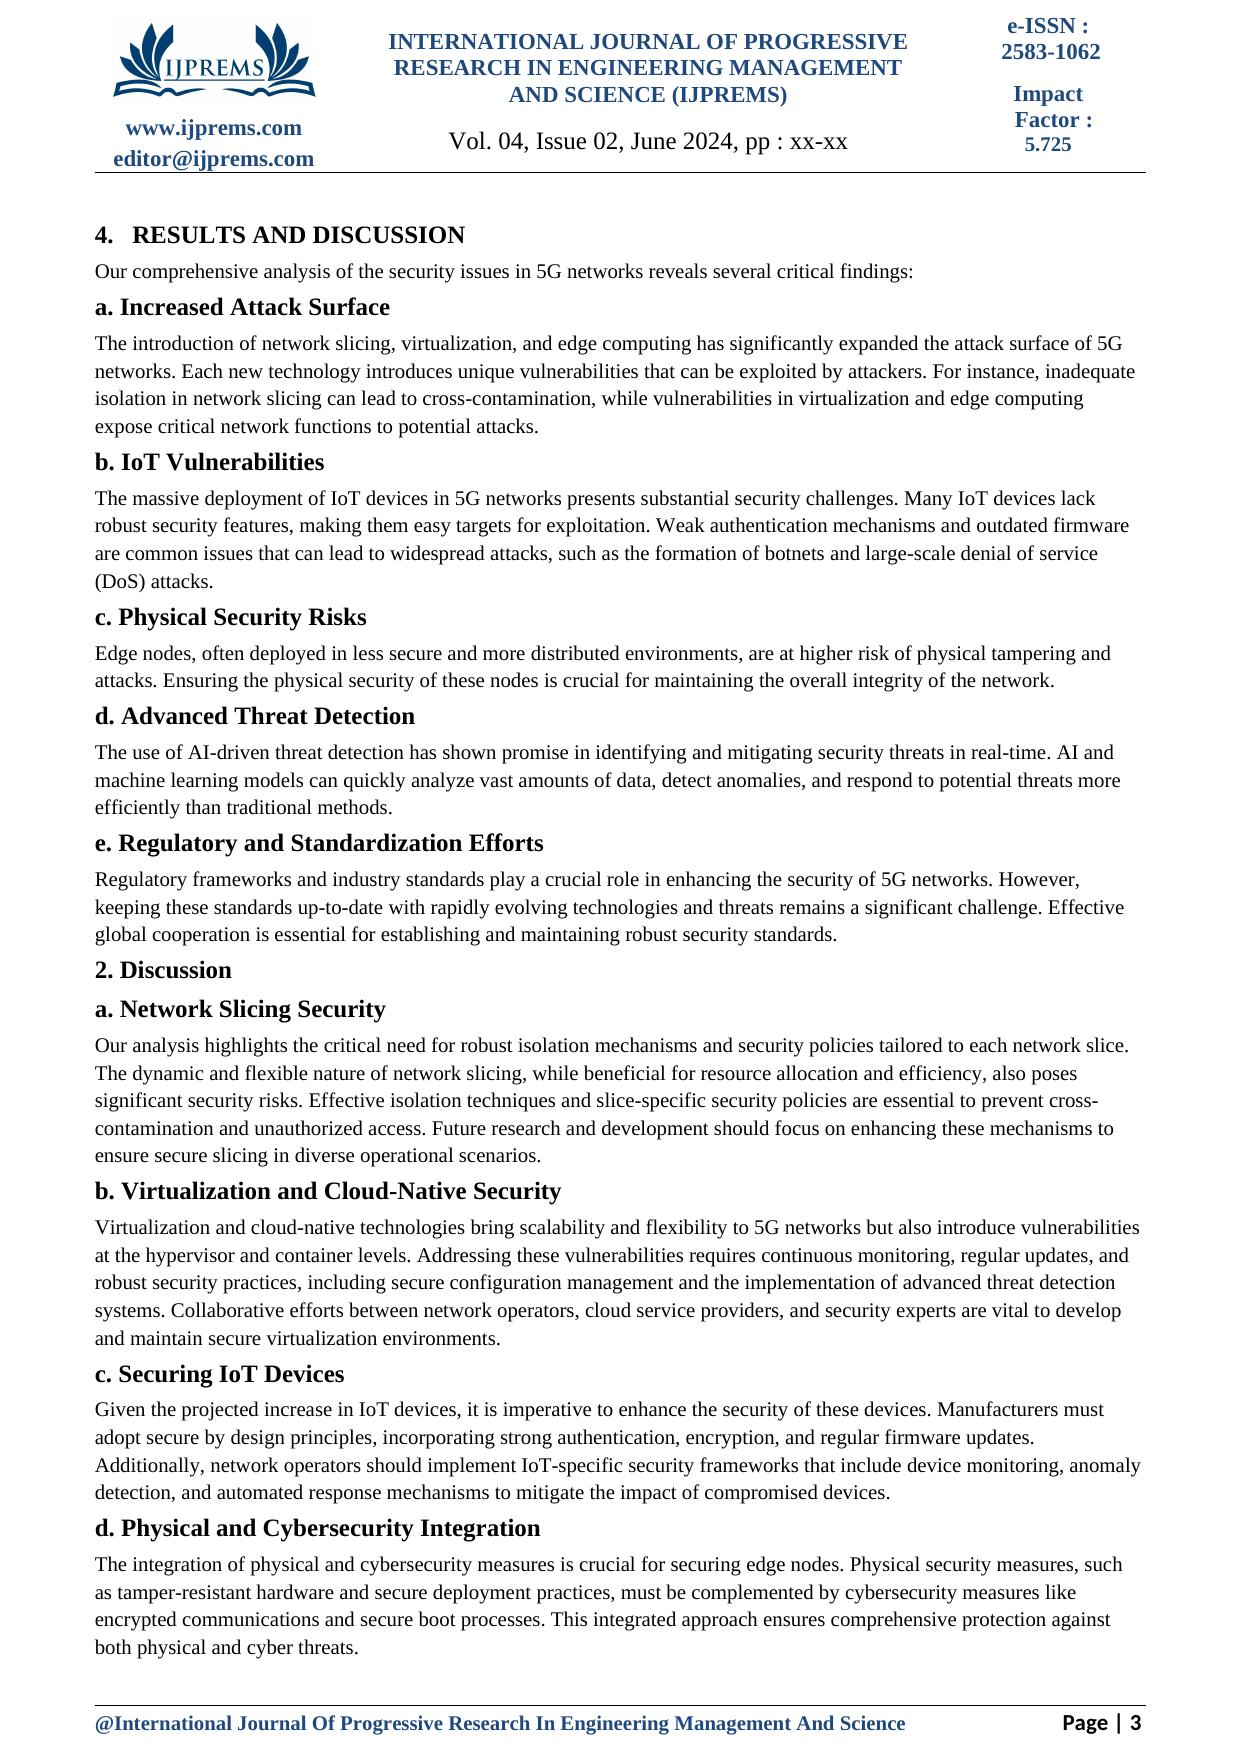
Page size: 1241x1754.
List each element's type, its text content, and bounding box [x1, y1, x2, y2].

text d. Advanced Threat Detection [94, 701, 1146, 730]
text d. Physical and Cybersecurity Integration [94, 1513, 1146, 1542]
text Our analysis highlights the critical need for robust isolation mechanisms and security policies tailored to each network slice. The dynamic and flexible nature of network slicing, while beneficial for resource allocation and efficiency, also poses significant security risks. Effective isolation techniques and slice-specific security policies are essential to prevent cross-contamination and unauthorized access. Future research and development should focus on enhancing these mechanisms to ensure secure slicing in diverse operational scenarios. [94, 1033, 1146, 1167]
text Regulatory frameworks and industry standards play a crucial role in enhancing the security of 5G networks. However, keeping these standards up-to-date with rapidly evolving technologies and threats remains a significant challenge. Effective global cooperation is essential for establishing and maintaining robust security standards. [94, 867, 1146, 946]
text The use of AI-driven threat detection has shown promise in identifying and mitigating security threats in real-time. AI and machine learning models can quickly analyze vast amounts of data, detect anomalies, and respond to potential threats more efficiently than traditional methods. [94, 740, 1146, 819]
text 2. Discussion [94, 956, 1146, 984]
text Virtualization and cloud-native technologies bring scalability and flexibility to 5G networks but also introduce vulnerabilities at the hypervisor and container levels. Addressing these vulnerabilities requires continuous monitoring, regular updates, and robust security practices, including secure configuration management and the implementation of advanced threat detection systems. Collaborative efforts between network operators, cloud service providers, and security experts are vital to develop and maintain secure virtualization environments. [94, 1215, 1146, 1349]
text c. Physical Security Risks [94, 602, 1146, 631]
text Edge nodes, often deployed in less secure and more distributed environments, are at higher risk of physical tampering and attacks. Ensuring the physical security of these nodes is crucial for maintaining the overall integrity of the network. [94, 641, 1146, 692]
text The introduction of network slicing, virtualization, and edge computing has significantly expanded the attack surface of 5G networks. Each new technology introduces unique vulnerabilities that can be exploited by attackers. For instance, inadequate isolation in network slicing can lead to cross-contamination, while vulnerabilities in virtualization and edge computing expose critical network functions to potential attacks. [94, 331, 1146, 438]
picture [111, 16, 317, 106]
list RESULTS AND DISCUSSION [94, 221, 1146, 249]
text The massive deployment of IoT devices in 5G networks presents substantial security challenges. Many IoT devices lack robust security features, making them easy targets for exploitation. Weak authentication mechanisms and outdated firmware are common issues that can lead to widespread attacks, such as the formation of botnets and large-scale denial of service (DoS) attacks. [94, 486, 1146, 593]
text b. IoT Vulnerabilities [94, 447, 1146, 476]
text The integration of physical and cybersecurity measures is crucial for securing edge nodes. Physical security measures, such as tamper-resistant hardware and secure deployment practices, must be complemented by cybersecurity measures like encrypted communications and secure boot processes. This integrated approach ensures comprehensive protection against both physical and cyber threats. [94, 1552, 1146, 1659]
text a. Increased Attack Surface [94, 292, 1146, 321]
text b. Virtualization and Cloud-Native Security [94, 1176, 1146, 1205]
text c. Securing IoT Devices [94, 1359, 1146, 1387]
text e. Regulatory and Standardization Efforts [94, 828, 1146, 857]
text a. Network Slicing Security [94, 994, 1146, 1023]
text Our comprehensive analysis of the security issues in 5G networks reveals several critical findings: [94, 259, 1146, 283]
text Given the projected increase in IoT devices, it is imperative to enhance the security of these devices. Manufacturers must adopt secure by design principles, incorporating strong authentication, encryption, and regular firmware updates. Additionally, network operators should implement IoT-specific security frameworks that include device monitoring, anomaly detection, and automated response mechanisms to mitigate the impact of compromised devices. [94, 1397, 1146, 1504]
